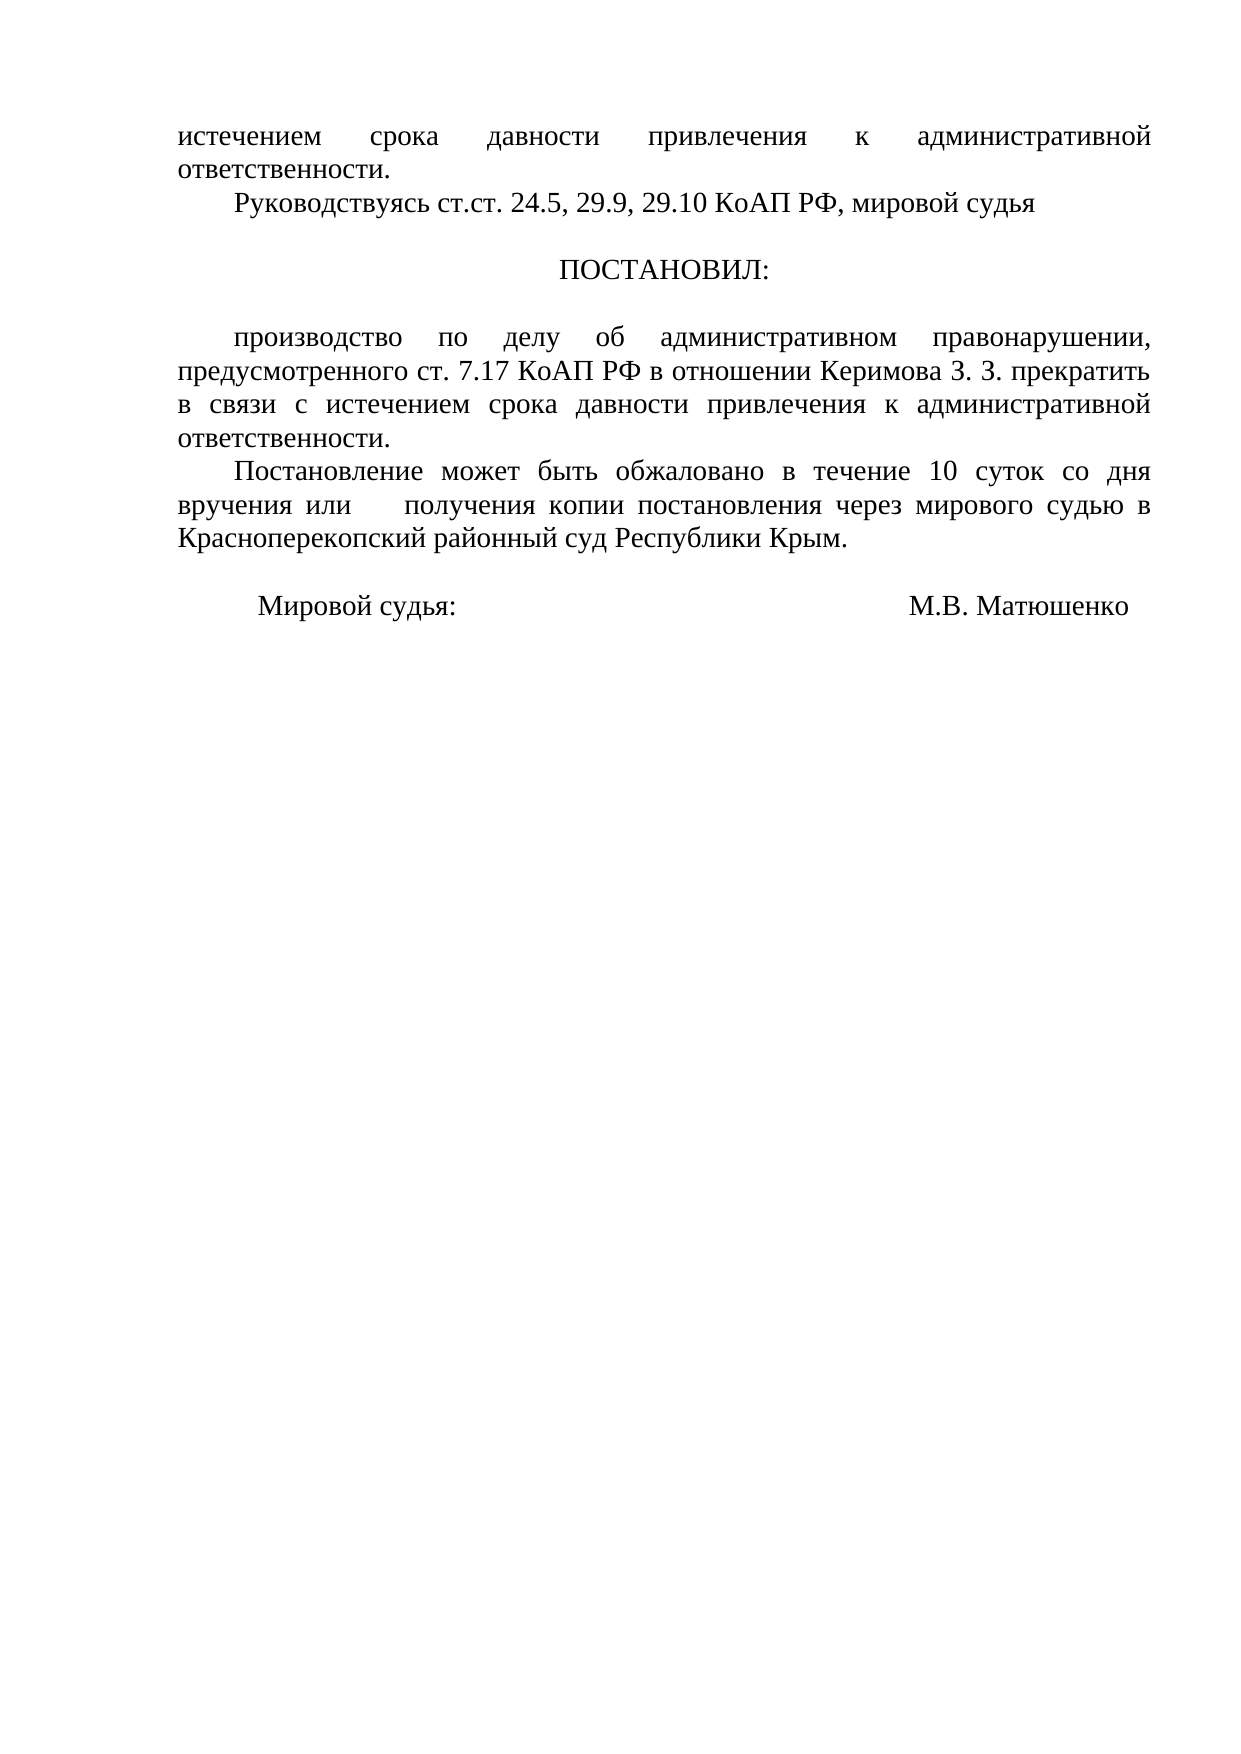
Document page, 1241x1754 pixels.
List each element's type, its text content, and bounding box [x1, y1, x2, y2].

text Постановление может быть обжаловано в течение 10 суток со дня вручения или получения копии постановления через мирового судью в Красноперекопский районный суд Республики Крым. [177, 453, 1152, 554]
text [177, 118, 1152, 185]
text Руководствуясь ст.ст. 24.5, 29.9, 29.10 КоАП РФ, мировой судья [177, 185, 1152, 219]
text ПОСТАНОВИЛ: [177, 252, 1152, 286]
text Мировой судья: М.В. Матюшенко [177, 588, 1152, 621]
text производство по делу об административном правонарушении, предусмотренного ст. 7.17 КоАП РФ в отношении Керимова З. З. прекратить в связи с истечением срока давности привлечения к административной ответственности. [177, 319, 1152, 453]
